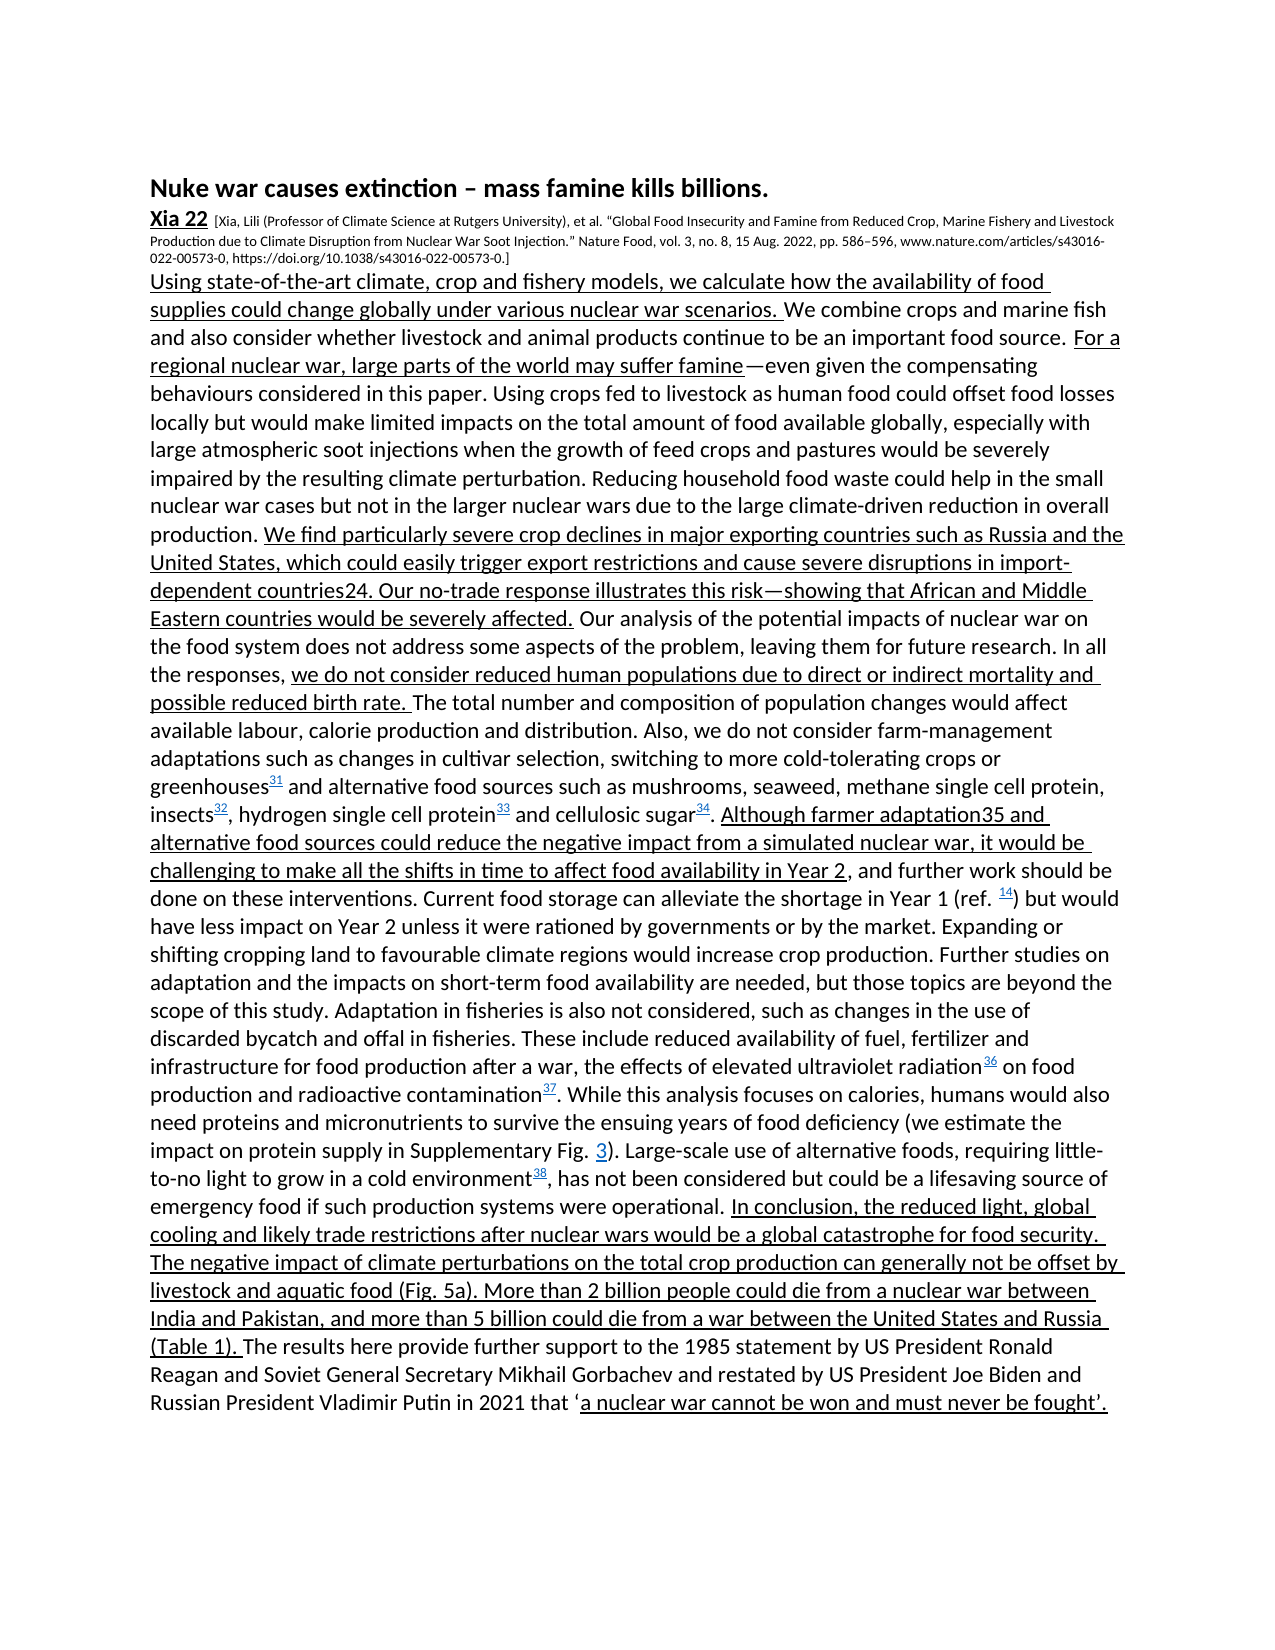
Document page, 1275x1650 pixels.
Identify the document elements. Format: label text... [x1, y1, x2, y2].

text Xia 22 [Xia, Lili (Professor of Climate Science at Rutgers University), et al. “Global Food Insecurity and Famine from Reduced Crop, Marine Fishery and Livestock Production due to Climate Disruption from Nuclear War Soot Injection.” Nature Food, vol. 3, no. 8, 15 Aug. 2022, pp. 586–596, www.nature.com/articles/s43016-022-00573-0, https://doi.org/10.1038/s43016-022-00573-0.] [150, 204, 1125, 267]
text Using state-of-the-art climate, crop and fishery models, we calculate how the availability of food supplies could change globally under various nuclear war scenarios. We combine crops and marine fish and also consider whether livestock and animal products continue to be an important food source. For a regional nuclear war, large parts of the world may suffer famine—even given the compensating behaviours considered in this paper. Using crops fed to livestock as human food could offset food losses locally but would make limited impacts on the total amount of food available globally, especially with large atmospheric soot injections when the growth of feed crops and pastures would be severely impaired by the resulting climate perturbation. Reducing household food waste could help in the small nuclear war cases but not in the larger nuclear wars due to the large climate-driven reduction in overall production. We find particularly severe crop declines in major exporting countries such as Russia and the United States, which could easily trigger export restrictions and cause severe disruptions in import-dependent countries24. Our no-trade response illustrates this risk—showing that African and Middle Eastern countries would be severely affected. Our analysis of the potential impacts of nuclear war on the food system does not address some aspects of the problem, leaving them for future research. In all the responses, we do not consider reduced human populations due to direct or indirect mortality and possible reduced birth rate. The total number and composition of population changes would affect available labour, calorie production and distribution. Also, we do not consider farm-management adaptations such as changes in cultivar selection, switching to more cold-tolerating crops or greenhouses31 and alternative food sources such as mushrooms, seaweed, methane single cell protein, insects32, hydrogen single cell protein33 and cellulosic sugar34. Although farmer adaptation35 and alternative food sources could reduce the negative impact from a simulated nuclear war, it would be challenging to make all the shifts in time to affect food availability in Year 2, and further work should be done on these interventions. Current food storage can alleviate the shortage in Year 1 (ref. 14) but would have less impact on Year 2 unless it were rationed by governments or by the market. Expanding or shifting cropping land to favourable climate regions would increase crop production. Further studies on adaptation and the impacts on short-term food availability are needed, but those topics are beyond the scope of this study. Adaptation in fisheries is also not considered, such as changes in the use of discarded bycatch and offal in fisheries. These include reduced availability of fuel, fertilizer and infrastructure for food production after a war, the effects of elevated ultraviolet radiation36 on food production and radioactive contamination37. While this analysis focuses on calories, humans would also need proteins and micronutrients to survive the ensuing years of food deficiency (we estimate the impact on protein supply in Supplementary Fig. 3). Large-scale use of alternative foods, requiring little-to-no light to grow in a cold environment38, has not been considered but could be a lifesaving source of emergency food if such production systems were operational. In conclusion, the reduced light, global cooling and likely trade restrictions after nuclear wars would be a global catastrophe for food security. The negative impact of climate perturbations on the total crop production can generally not be offset by livestock and aquatic food (Fig. 5a). More than 2 billion people could die from a nuclear war between India and Pakistan, and more than 5 billion could die from a war between the United States and Russia (Table 1). The results here provide further support to the 1985 statement by US President Ronald Reagan and Soviet General Secretary Mikhail Gorbachev and restated by US President Joe Biden and Russian President Vladimir Putin in 2021 that ‘a nuclear war cannot be won and must never be fought’. [150, 267, 1125, 1272]
subtitle Nuke war causes extinction – mass famine kills billions. [150, 171, 1125, 204]
